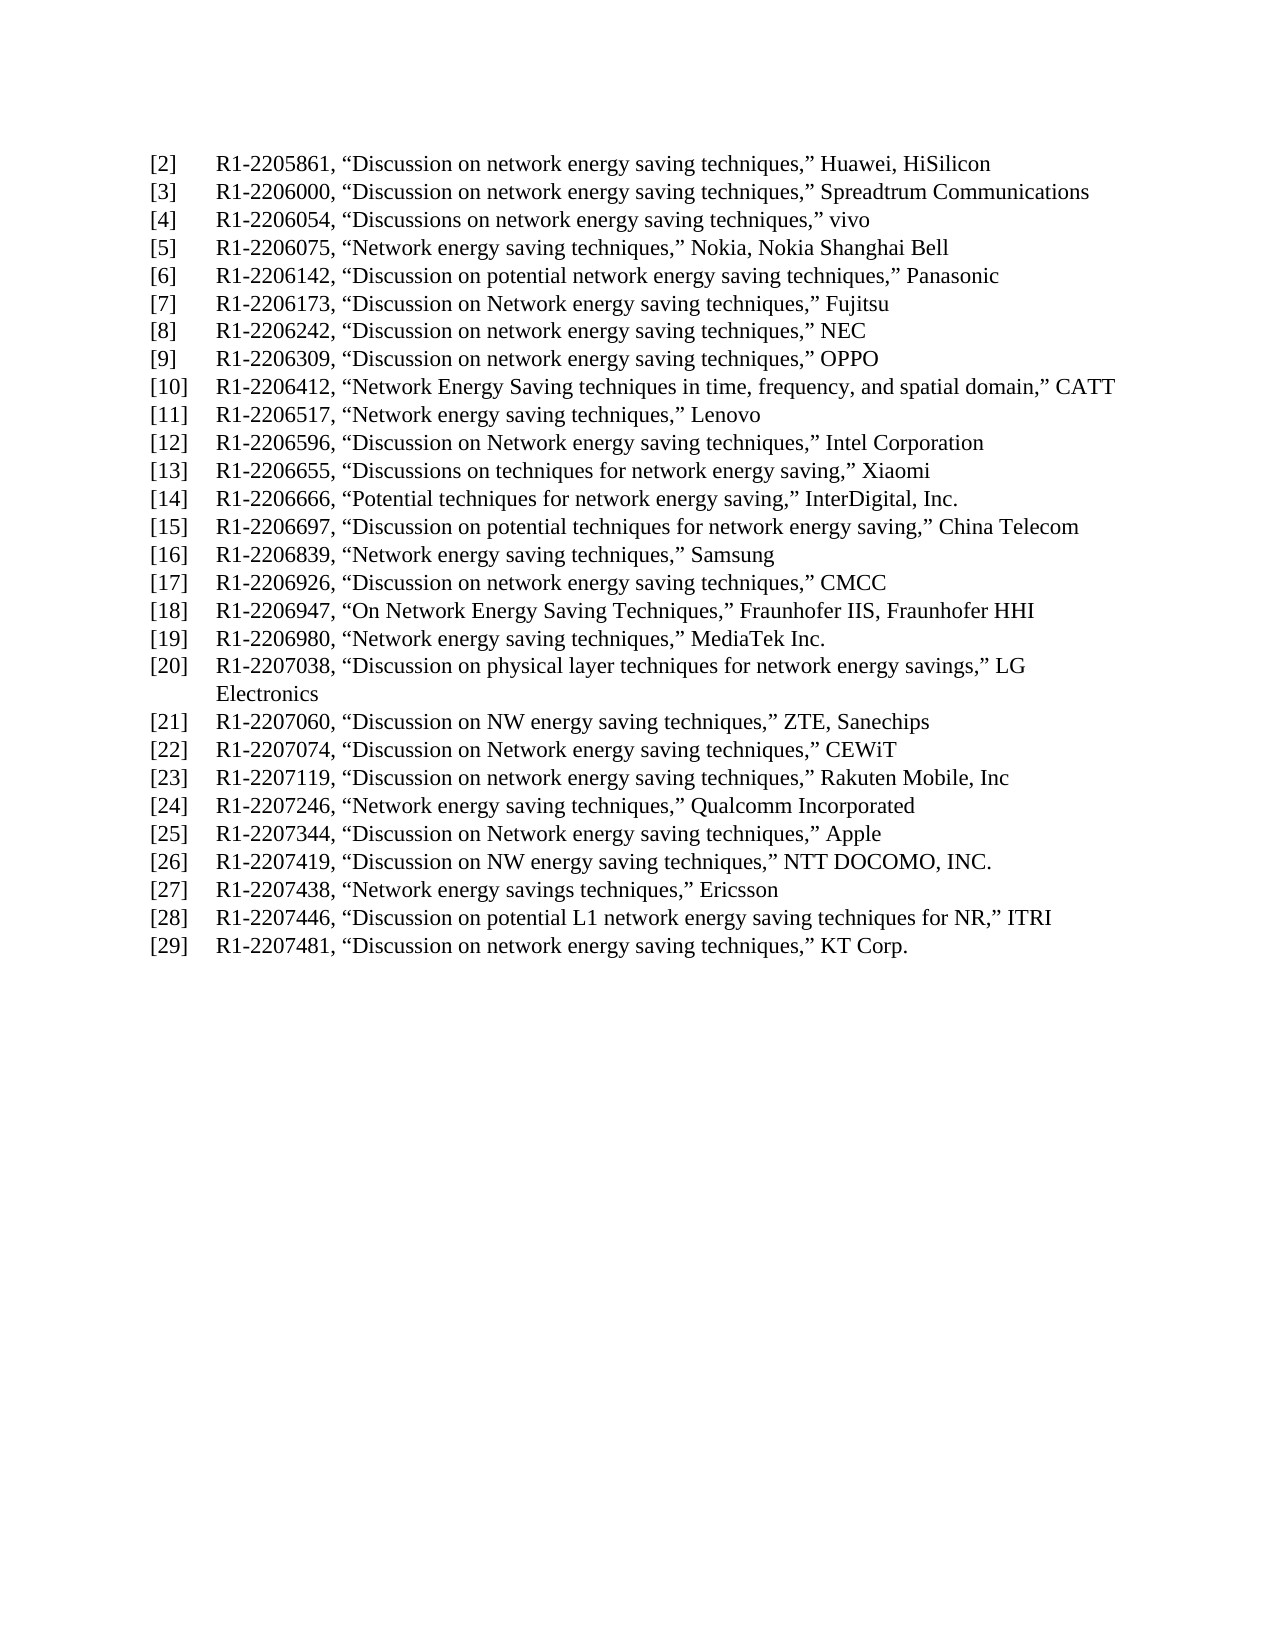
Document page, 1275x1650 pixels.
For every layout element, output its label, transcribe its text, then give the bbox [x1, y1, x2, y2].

list R1-2206517, “Network energy saving techniques,” Lenovo [150, 401, 1125, 428]
list R1-2206980, “Network energy saving techniques,” MediaTek Inc. [150, 624, 1125, 651]
list R1-2207481, “Discussion on network energy saving techniques,” KT Corp. [150, 932, 1125, 958]
list R1-2206839, “Network energy saving techniques,” Samsung [150, 541, 1125, 567]
list R1-2206412, “Network Energy Saving techniques in time, frequency, and spatial domain,” CATT [150, 373, 1125, 400]
list R1-2206142, “Discussion on potential network energy saving techniques,” Panasonic [150, 262, 1125, 288]
list R1-2207119, “Discussion on network energy saving techniques,” Rakuten Mobile, Inc [150, 764, 1125, 791]
list R1-2207074, “Discussion on Network energy saving techniques,” CEWiT [150, 736, 1125, 763]
list R1-2206309, “Discussion on network energy saving techniques,” OPPO [150, 345, 1125, 372]
list R1-2206947, “On Network Energy Saving Techniques,” Fraunhofer IIS, Fraunhofer HHI [150, 597, 1125, 623]
list R1-2206075, “Network energy saving techniques,” Nokia, Nokia Shanghai Bell [150, 234, 1125, 260]
list R1-2206655, “Discussions on techniques for network energy saving,” Xiaomi [150, 457, 1125, 483]
list R1-2205861, “Discussion on network energy saving techniques,” Huawei, HiSilicon [150, 150, 1125, 176]
list R1-2207419, “Discussion on NW energy saving techniques,” NTT DOCOMO, INC. [150, 848, 1125, 874]
list R1-2207246, “Network energy saving techniques,” Qualcomm Incorporated [150, 792, 1125, 818]
list R1-2206697, “Discussion on potential techniques for network energy saving,” China Telecom [150, 513, 1125, 539]
list R1-2207060, “Discussion on NW energy saving techniques,” ZTE, Sanechips [150, 708, 1125, 735]
list R1-2206173, “Discussion on Network energy saving techniques,” Fujitsu [150, 289, 1125, 316]
list R1-2206000, “Discussion on network energy saving techniques,” Spreadtrum Communications [150, 178, 1125, 204]
list R1-2206666, “Potential techniques for network energy saving,” InterDigital, Inc. [150, 485, 1125, 511]
list R1-2207438, “Network energy savings techniques,” Ericsson [150, 876, 1125, 902]
list R1-2207038, “Discussion on physical layer techniques for network energy savings,” LG Electronics [150, 652, 1125, 707]
list R1-2206242, “Discussion on network energy saving techniques,” NEC [150, 317, 1125, 344]
list R1-2206596, “Discussion on Network energy saving techniques,” Intel Corporation [150, 429, 1125, 456]
list R1-2206926, “Discussion on network energy saving techniques,” CMCC [150, 569, 1125, 595]
list R1-2207446, “Discussion on potential L1 network energy saving techniques for NR,” ITRI [150, 904, 1125, 930]
list R1-2206054, “Discussions on network energy saving techniques,” vivo [150, 206, 1125, 232]
list R1-2207344, “Discussion on Network energy saving techniques,” Apple [150, 820, 1125, 846]
